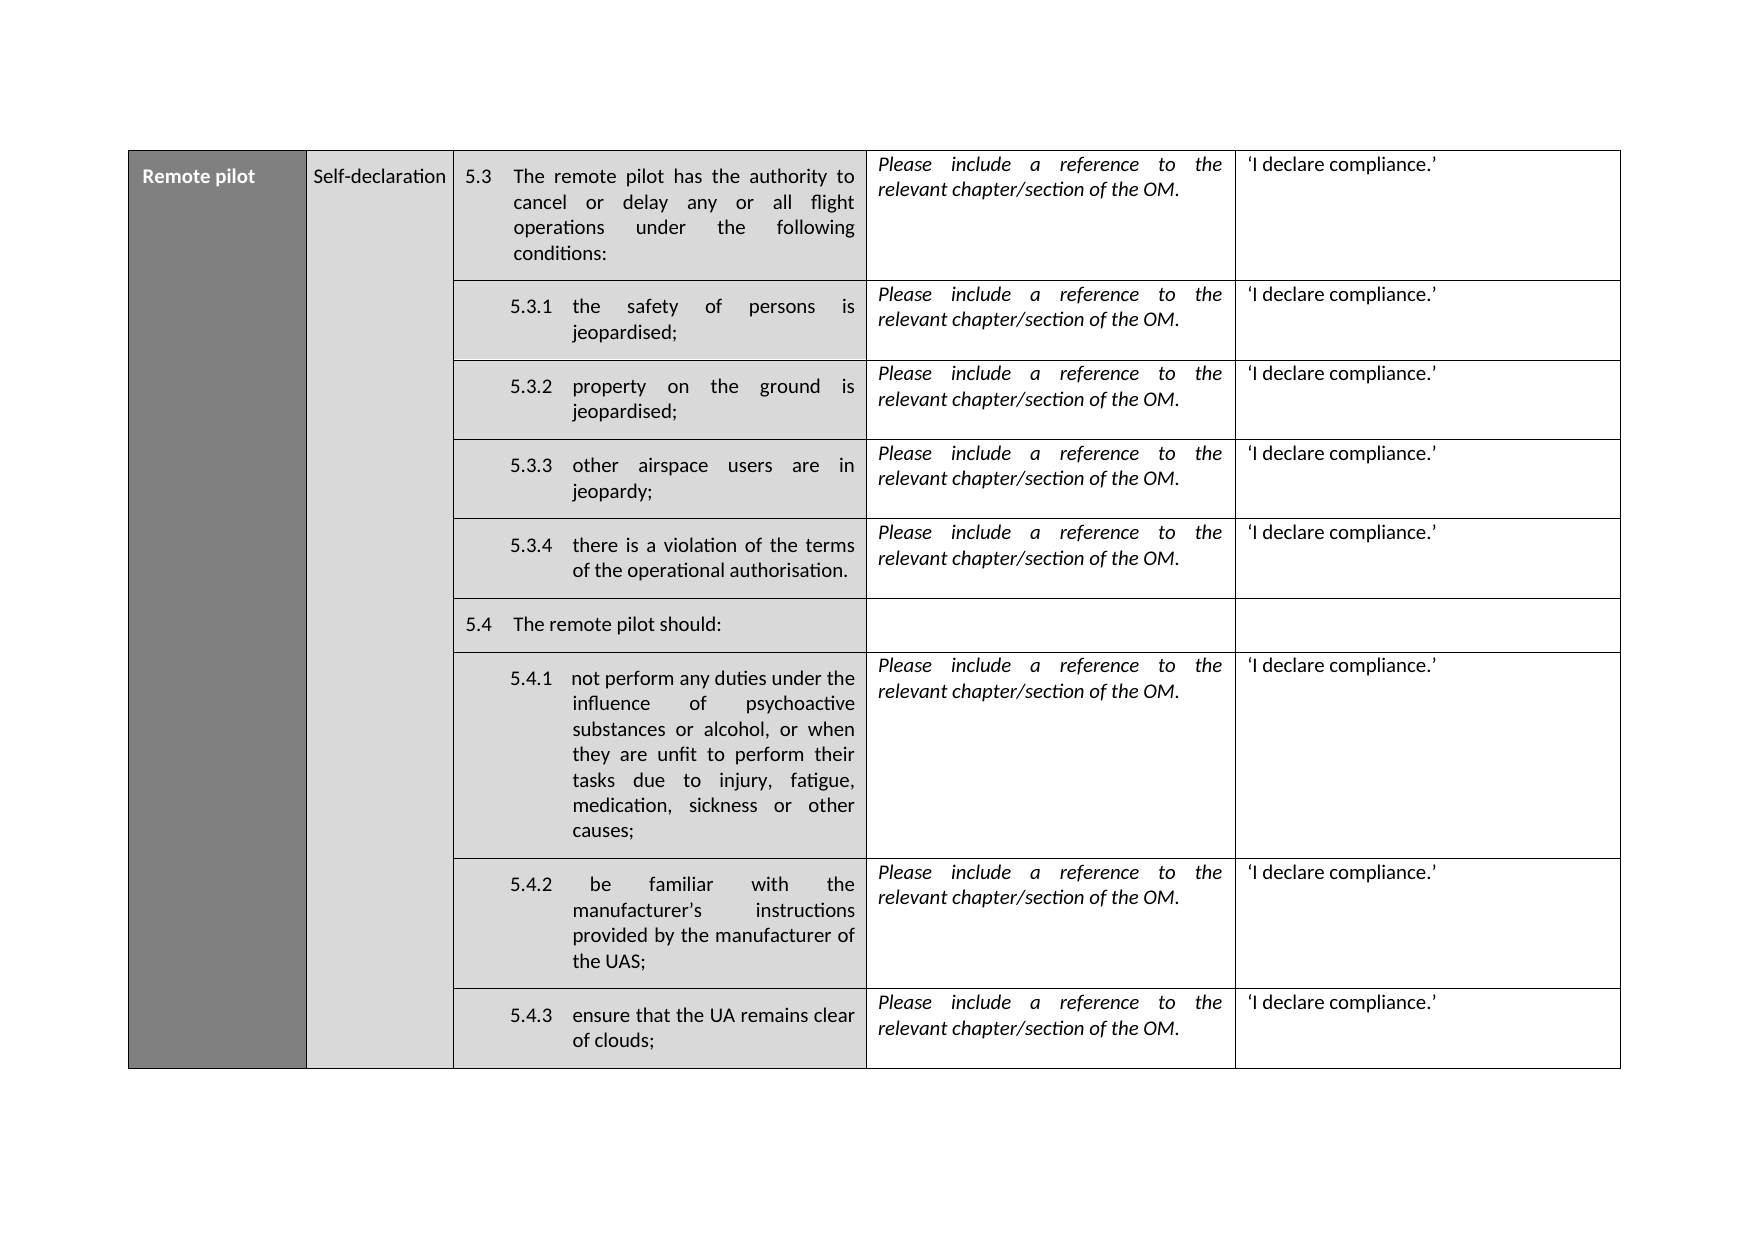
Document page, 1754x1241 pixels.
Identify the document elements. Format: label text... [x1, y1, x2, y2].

table_cell 5.3.1 the safety of persons is jeopardised; [454, 281, 866, 359]
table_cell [867, 989, 1235, 1068]
table_cell ‘I declare compliance.’ [1236, 859, 1620, 988]
table_cell Self-declaration [307, 151, 453, 1068]
table_cell ‘I declare compliance.’ [1236, 653, 1620, 858]
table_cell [1236, 989, 1620, 1068]
table_cell [867, 599, 1235, 652]
table_cell 5.3 The remote pilot has the authority to cancel or delay any or all flight operations under the following conditions: [454, 151, 866, 280]
table_cell ‘I declare compliance.’ [1236, 281, 1620, 359]
table_cell 5.3.3 other airspace users are in jeopardy; [454, 440, 866, 518]
table_cell Please include a reference to the relevant chapter/section of the OM. [867, 151, 1235, 280]
table_cell [1236, 599, 1620, 652]
table_cell ‘I declare compliance.’ [1236, 519, 1620, 598]
table_cell Please include a reference to the relevant chapter/section of the OM. [867, 653, 1235, 858]
table_cell Please include a reference to the relevant chapter/section of the OM. [867, 519, 1235, 598]
table_cell Remote pilot [129, 151, 306, 1068]
table_cell 5.3.4 there is a violation of the terms of the operational authorisation. [454, 519, 866, 598]
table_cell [867, 859, 1235, 988]
table_cell 5.4.2 be familiar with the manufacturer’s instructions provided by the manufacturer of the UAS; [454, 859, 866, 988]
table_cell Please include a reference to the relevant chapter/section of the OM. [867, 281, 1235, 359]
table_cell ‘I declare compliance.’ [1236, 361, 1620, 439]
table_cell 5.4.3 ensure that the UA remains clear of clouds; [454, 989, 866, 1068]
table_cell 5.4.1 not perform any duties under the influence of psychoactive substances or alcohol, or when they are unfit to perform their tasks due to injury, fatigue, medication, sickness or other causes; [454, 653, 866, 858]
table_cell ‘I declare compliance.’ [1236, 151, 1620, 280]
table_cell ‘I declare compliance.’ [1236, 440, 1620, 518]
table_cell 5.3.2 property on the ground is jeopardised; [454, 361, 866, 439]
table_cell Please include a reference to the relevant chapter/section of the OM. [867, 361, 1235, 439]
table_cell 5.4 The remote pilot should: [454, 599, 866, 652]
table_cell Please include a reference to the relevant chapter/section of the OM. [867, 440, 1235, 518]
